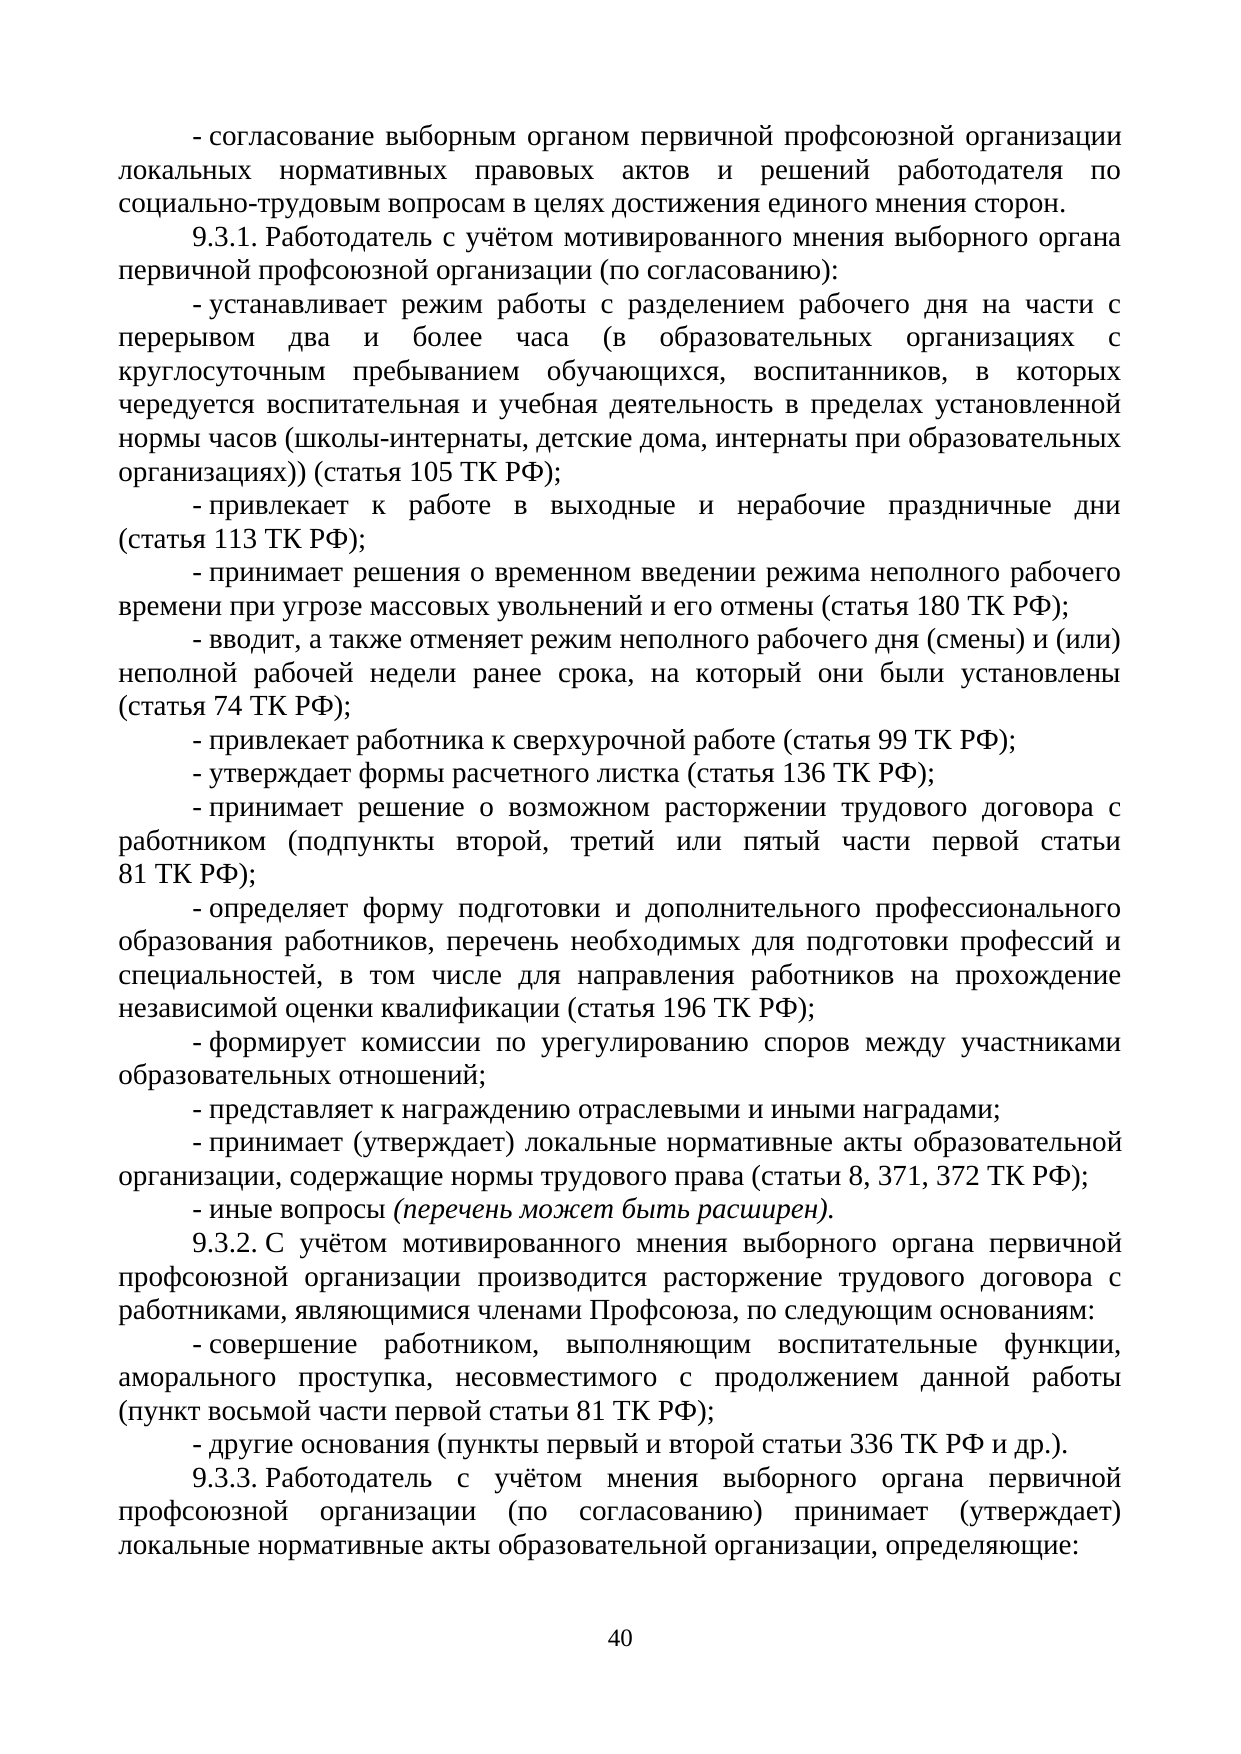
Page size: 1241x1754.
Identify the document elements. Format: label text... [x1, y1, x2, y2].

text - определяет форму подготовки и дополнительного профессионального образования работников, перечень необходимых для подготовки профессий и специальностей, в том числе для направления работников на прохождение независимой оценки квалификации (статья 196 ТК РФ); [118, 890, 1122, 1024]
text - иные вопросы (перечень может быть расширен). [118, 1192, 1122, 1225]
text - согласование выборным органом первичной профсоюзной организации локальных нормативных правовых актов и решений работодателя по социально-трудовым вопросам в целях достижения единого мнения сторон. [118, 118, 1122, 219]
text - представляет к награждению отраслевыми и иными наградами; [118, 1091, 1122, 1124]
text - вводит, а также отменяет режим неполного рабочего дня (смены) и (или) неполной рабочей недели ранее срока, на который они были установлены (статья 74 ТК РФ); [118, 621, 1122, 722]
text 9.3.1. Работодатель с учётом мотивированного мнения выборного органа первичной профсоюзной организации (по согласованию): [118, 219, 1122, 286]
text - формирует комиссии по урегулированию споров между участниками образовательных отношений; [118, 1024, 1122, 1091]
text - принимает решения о временном введении режима неполного рабочего времени при угрозе массовых увольнений и его отмены (статья 180 ТК РФ); [118, 554, 1122, 621]
text 9.3.2. С учётом мотивированного мнения выборного органа первичной профсоюзной организации производится расторжение трудового договора с работниками, являющимися членами Профсоюза, по следующим основаниям: [118, 1225, 1122, 1326]
text - привлекает работника к сверхурочной работе (статья 99 ТК РФ); [118, 722, 1122, 756]
text - другие основания (пункты первый и второй статьи 336 ТК РФ и др.). [118, 1426, 1122, 1460]
text - привлекает к работе в выходные и нерабочие праздничные дни (статья 113 ТК РФ); [118, 487, 1122, 554]
text - принимает решение о возможном расторжении трудового договора с работником (подпункты второй, третий или пятый части первой статьи 81 ТК РФ); [118, 789, 1122, 890]
text - устанавливает режим работы с разделением рабочего дня на части с перерывом два и более часа (в образовательных организациях с круглосуточным пребыванием обучающихся, воспитанников, в которых чередуется воспитательная и учебная деятельность в пределах установленной нормы часов (школы-интернаты, детские дома, интернаты при образовательных организациях)) (статья 105 ТК РФ); [118, 286, 1122, 487]
text - принимает (утверждает) локальные нормативные акты образовательной организации, содержащие нормы трудового права (статьи 8, 371, 372 ТК РФ); [118, 1124, 1122, 1192]
text 9.3.3. Работодатель с учётом мнения выборного органа первичной профсоюзной организации (по согласованию) принимает (утверждает) локальные нормативные акты образовательной организации, определяющие: [118, 1460, 1122, 1561]
text - утверждает формы расчетного листка (статья 136 ТК РФ); [118, 756, 1122, 789]
text - совершение работником, выполняющим воспитательные функции, аморального проступка, несовместимого с продолжением данной работы (пункт восьмой части первой статьи 81 ТК РФ); [118, 1326, 1122, 1426]
